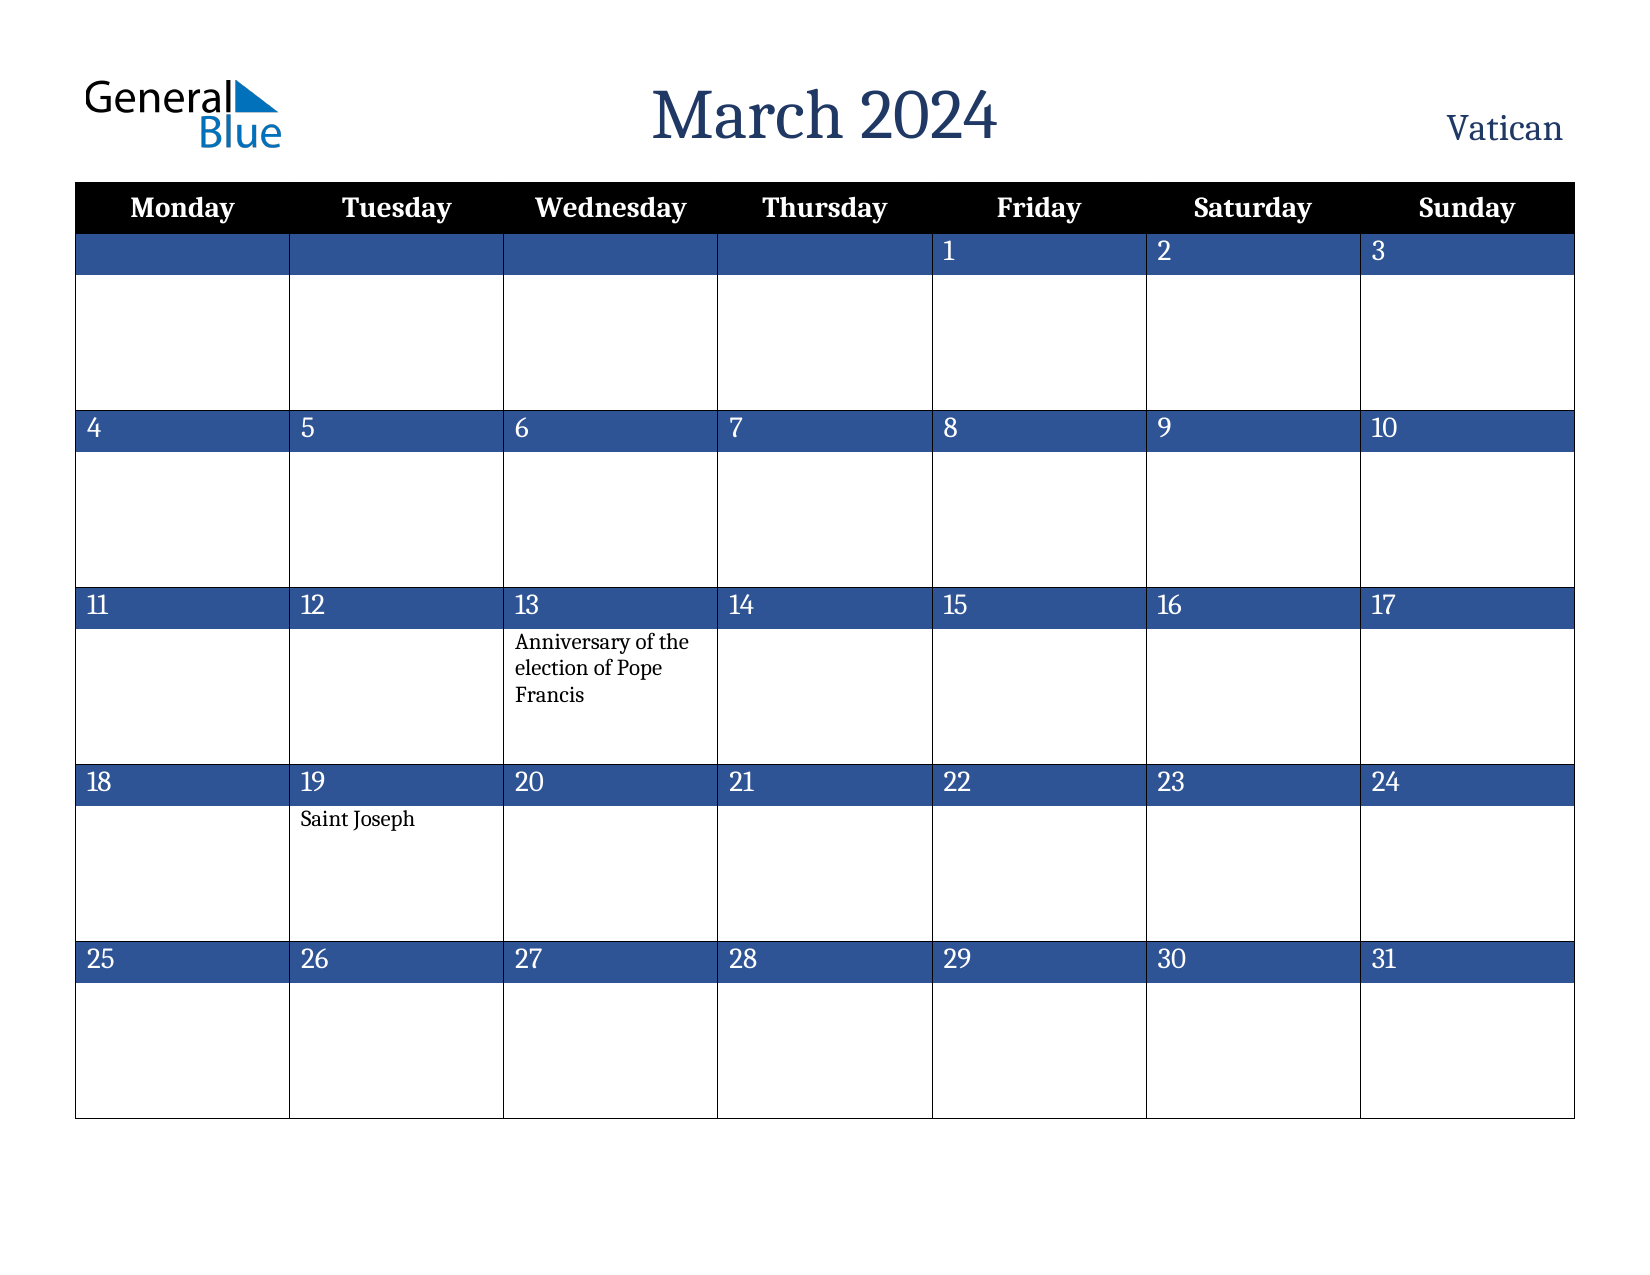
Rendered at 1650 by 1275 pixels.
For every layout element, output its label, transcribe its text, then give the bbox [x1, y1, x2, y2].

table_cell [1147, 452, 1360, 587]
table_cell [933, 452, 1146, 587]
table_cell 29 [933, 942, 1146, 983]
table_cell 15 [933, 588, 1146, 629]
table_cell [718, 234, 932, 275]
table_cell Saint Joseph [290, 806, 503, 941]
table_cell [1361, 983, 1574, 1118]
table_cell [1147, 275, 1360, 410]
table_cell 4 [76, 411, 289, 452]
table_cell 12 [290, 588, 503, 629]
table_cell 3 [1361, 234, 1574, 275]
table_cell 25 [76, 942, 289, 983]
table_cell [933, 275, 1146, 410]
table_cell 30 [1147, 942, 1360, 983]
table_cell [76, 452, 289, 587]
table_cell 10 [1361, 411, 1574, 452]
table_cell 19 [290, 765, 503, 806]
table_cell [290, 234, 503, 275]
table_cell [933, 806, 1146, 941]
table_cell [1361, 629, 1574, 764]
table_cell [718, 983, 932, 1118]
table_cell Tuesday [290, 183, 503, 233]
table_cell 22 [933, 765, 1146, 806]
table_cell [76, 806, 289, 941]
table_cell [933, 629, 1146, 764]
table_cell [76, 234, 289, 275]
table_cell 24 [1361, 765, 1574, 806]
table_cell 14 [718, 588, 932, 629]
table_cell [290, 629, 503, 764]
table_cell 16 [1147, 588, 1360, 629]
table_cell [1361, 806, 1574, 941]
table_cell [718, 275, 932, 410]
table_cell 7 [718, 411, 932, 452]
table_cell [933, 983, 1146, 1118]
table_cell [1147, 983, 1360, 1118]
table_cell Thursday [718, 183, 932, 233]
table_cell [718, 806, 932, 941]
table_cell [504, 806, 717, 941]
table_cell [290, 452, 503, 587]
table_cell [1361, 452, 1574, 587]
table_cell 21 [718, 765, 932, 806]
table_cell [504, 452, 717, 587]
picture [86, 80, 281, 148]
table_cell [1147, 806, 1360, 941]
table_cell [504, 275, 717, 410]
table_cell 6 [504, 411, 717, 452]
table_cell 18 [76, 765, 289, 806]
table_cell 27 [504, 942, 717, 983]
table_cell Friday [933, 183, 1146, 233]
table_cell [1147, 629, 1360, 764]
table_cell 23 [1147, 765, 1360, 806]
table_cell 28 [718, 942, 932, 983]
table_header [76, 75, 503, 182]
table_cell [290, 983, 503, 1118]
table_cell 26 [290, 942, 503, 983]
table_cell 13 [504, 588, 717, 629]
table_cell Monday [76, 183, 289, 233]
table_cell 31 [1361, 942, 1574, 983]
table_cell Saturday [1147, 183, 1360, 233]
table_cell 8 [933, 411, 1146, 452]
table_cell [718, 452, 932, 587]
table_cell 11 [76, 588, 289, 629]
table_cell 2 [1147, 234, 1360, 275]
table_header Vatican [1146, 75, 1574, 182]
table_cell [504, 234, 717, 275]
table_cell Sunday [1361, 183, 1574, 233]
table_cell [76, 629, 289, 764]
table_cell 1 [933, 234, 1146, 275]
table_cell 5 [290, 411, 503, 452]
table_cell [76, 275, 289, 410]
table_cell [718, 629, 932, 764]
table_cell [76, 983, 289, 1118]
table_cell 20 [504, 765, 717, 806]
table_cell Wednesday [504, 183, 717, 233]
table_cell [1361, 275, 1574, 410]
table_cell [290, 275, 503, 410]
table_cell 9 [1147, 411, 1360, 452]
table_header March 2024 [504, 75, 1146, 182]
table_cell 17 [1361, 588, 1574, 629]
table_cell Anniversary of the election of Pope Francis [504, 629, 717, 764]
table_cell [504, 983, 717, 1118]
